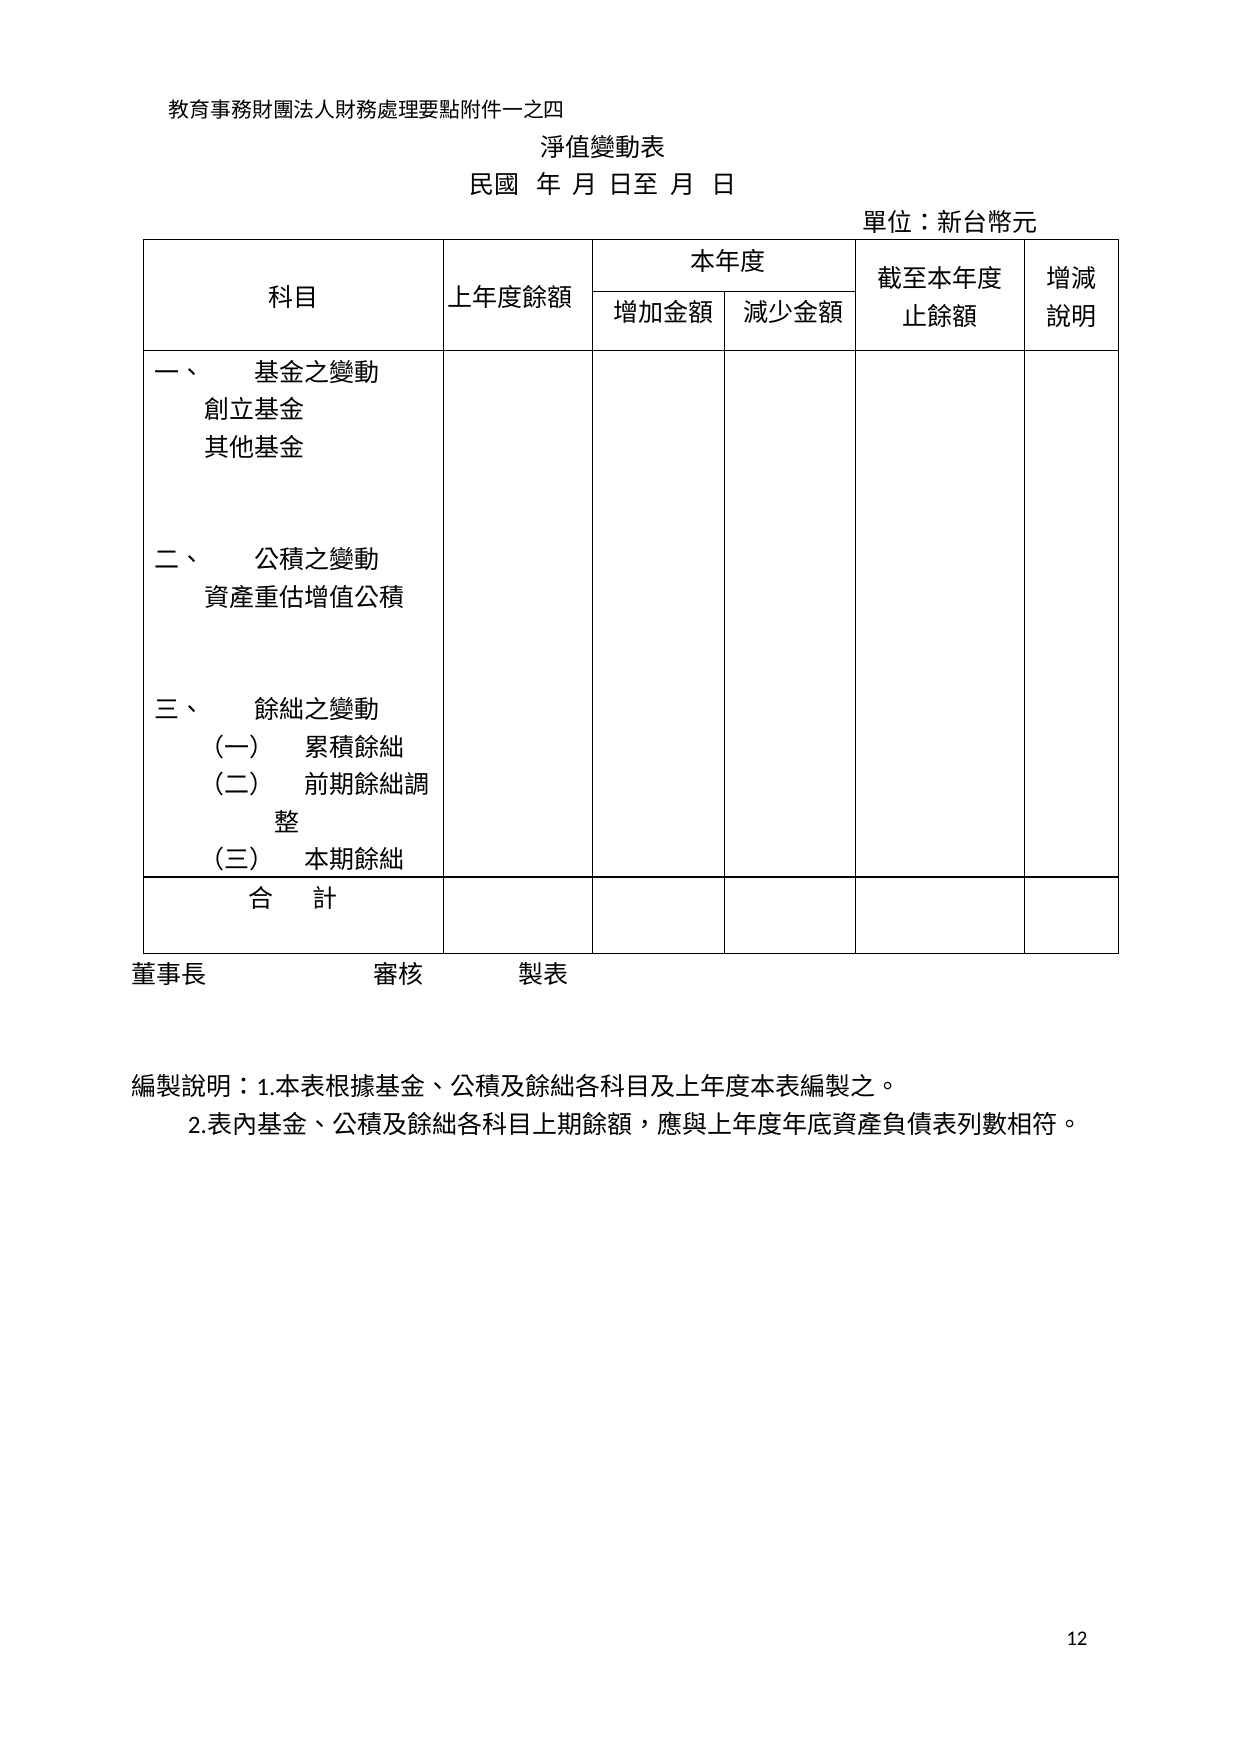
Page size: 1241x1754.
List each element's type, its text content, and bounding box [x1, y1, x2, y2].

table_cell [593, 351, 724, 876]
text 淨值變動表 [169, 127, 1037, 164]
table_header 科目 [144, 240, 443, 350]
text 教育事務財團法人財務處理要點附件一之四 [169, 89, 1037, 127]
table_cell [856, 878, 1024, 952]
table_cell [725, 351, 855, 876]
table_cell [725, 878, 855, 952]
table_header 增減說明 [1025, 240, 1118, 350]
table_cell [444, 351, 592, 876]
table_cell 減少金額 [725, 292, 855, 350]
table_cell [444, 878, 592, 952]
table_cell 增加金額 [593, 292, 724, 350]
table_cell [856, 351, 1024, 876]
text 編製說明：1.本表根據基金、公積及餘絀各科目及上年度本表編製之。 [131, 1066, 1037, 1103]
table_header 本年度 [593, 240, 855, 291]
table_header 上年度餘額 [444, 240, 592, 350]
text 單位：新台幣元 [169, 202, 1037, 239]
table_header 截至本年度止餘額 [856, 240, 1024, 350]
text 2.表內基金、公積及餘絀各科目上期餘額，應與上年度年底資產負債表列數相符。 [131, 1103, 1106, 1141]
table_cell [1025, 351, 1118, 876]
text 民國 年 月 日至 月 日 [169, 164, 1037, 202]
text 董事長 審核 製表 [131, 953, 1037, 991]
table_cell [1025, 878, 1118, 952]
table_cell [593, 878, 724, 952]
table_cell 基金之變動 創立基金 其他基金 公積之變動 資產重估增值公積 餘絀之變動 累積餘絀 前期餘絀調整 本期餘絀 [144, 351, 443, 876]
table_cell 合 計 [144, 878, 443, 952]
